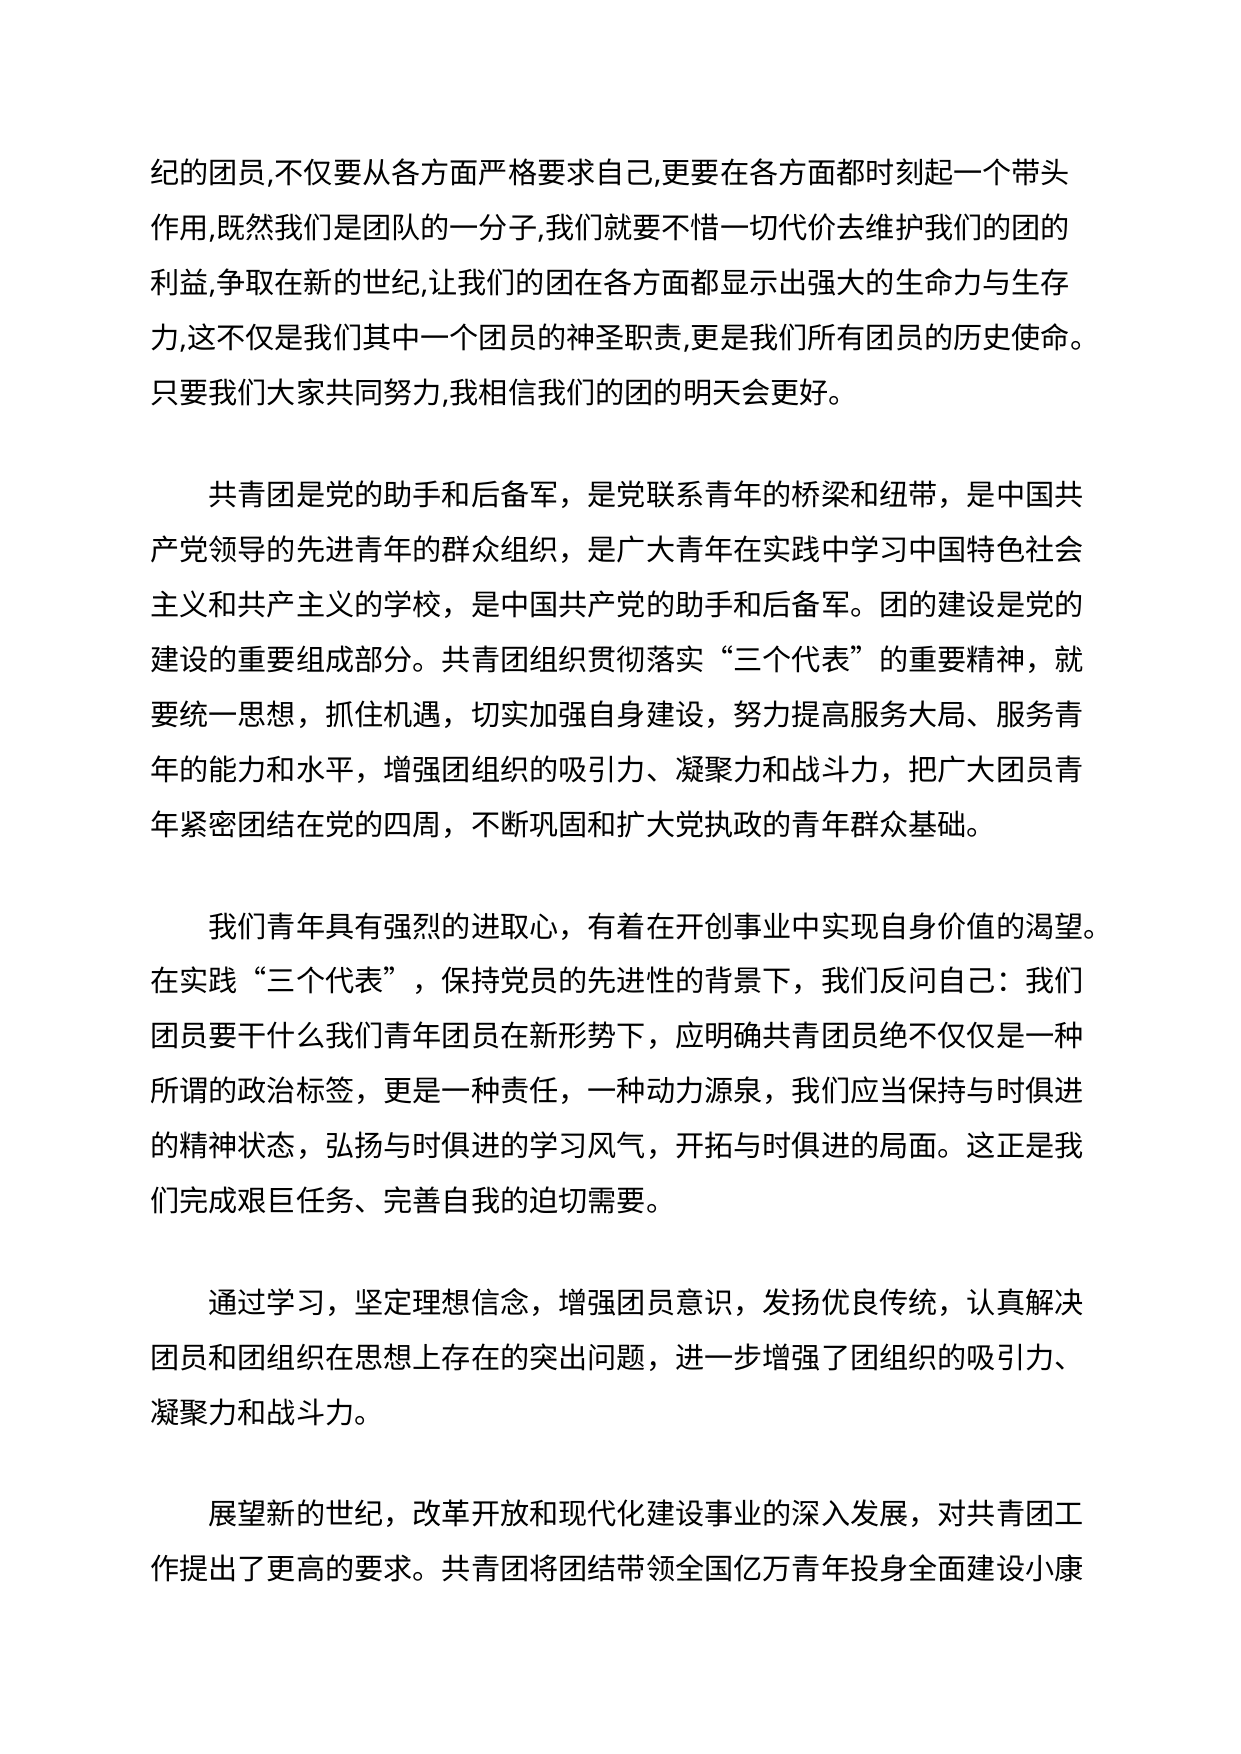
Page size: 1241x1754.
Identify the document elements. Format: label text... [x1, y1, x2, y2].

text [150, 150, 1090, 412]
text 我们青年具有强烈的进取心，有着在开创事业中实现自身价值的渴望。在实践“三个代表”，保持党员的先进性的背景下，我们反问自己：我们团员要干什么我们青年团员在新形势下，应明确共青团员绝不仅仅是一种所谓的政治标签，更是一种责任，一种动力源泉，我们应当保持与时俱进的精神状态，弘扬与时俱进的学习风气，开拓与时俱进的局面。这正是我们完成艰巨任务、完善自我的迫切需要。 [150, 903, 1090, 1220]
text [150, 1491, 1090, 1588]
text 通过学习，坚定理想信念，增强团员意识，发扬优良传统，认真解决团员和团组织在思想上存在的突出问题，进一步增强了团组织的吸引力、凝聚力和战斗力。 [150, 1279, 1090, 1431]
text 共青团是党的助手和后备军，是党联系青年的桥梁和纽带，是中国共产党领导的先进青年的群众组织，是广大青年在实践中学习中国特色社会主义和共产主义的学校，是中国共产党的助手和后备军。团的建设是党的建设的重要组成部分。共青团组织贯彻落实“三个代表”的重要精神，就要统一思想，抓住机遇，切实加强自身建设，努力提高服务大局、服务青年的能力和水平，增强团组织的吸引力、凝聚力和战斗力，把广大团员青年紧密团结在党的四周，不断巩固和扩大党执政的青年群众基础。 [150, 472, 1090, 844]
